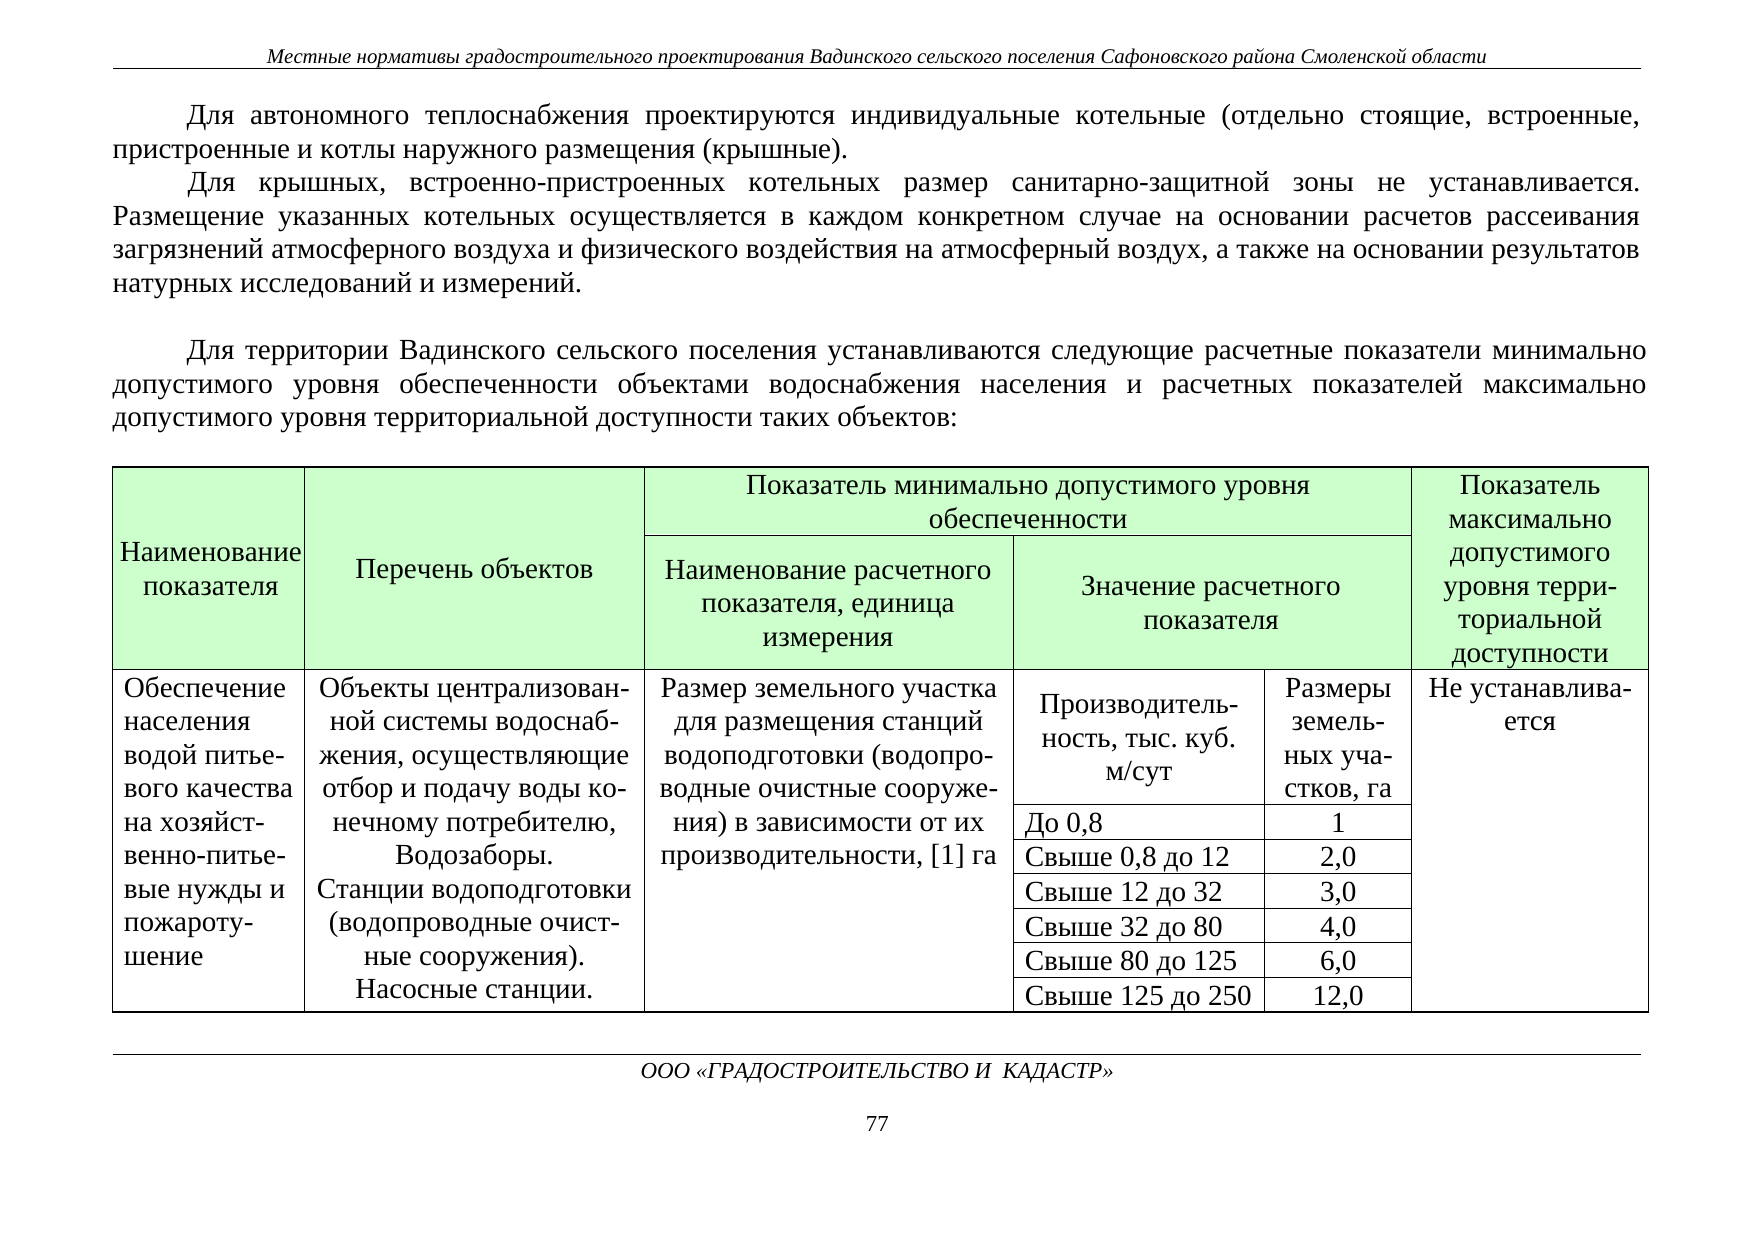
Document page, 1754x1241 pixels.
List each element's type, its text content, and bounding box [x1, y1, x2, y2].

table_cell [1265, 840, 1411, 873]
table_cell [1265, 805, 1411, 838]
text Для крышных, встроенно-пристроенных котельных размер санитарно-защитной зоны не устанавливается. Размещение указанных котельных осуществляется в каждом конкретном случае на основании расчетов рассеивания загрязнений атмосферного воздуха и физического воздействия на атмосферный воздух, а также на основании результатов натурных исследований и измерений. [112, 164, 1641, 299]
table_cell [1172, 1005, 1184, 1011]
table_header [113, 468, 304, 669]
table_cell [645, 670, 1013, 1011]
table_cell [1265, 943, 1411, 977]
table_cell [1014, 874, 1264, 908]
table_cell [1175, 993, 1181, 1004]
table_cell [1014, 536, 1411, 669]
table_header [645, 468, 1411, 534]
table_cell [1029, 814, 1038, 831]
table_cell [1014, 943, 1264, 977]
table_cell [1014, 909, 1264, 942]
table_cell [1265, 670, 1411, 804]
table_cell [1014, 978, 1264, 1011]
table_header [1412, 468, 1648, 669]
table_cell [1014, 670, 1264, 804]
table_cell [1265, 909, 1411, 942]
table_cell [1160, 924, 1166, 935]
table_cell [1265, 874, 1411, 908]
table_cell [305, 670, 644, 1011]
text Для автономного теплоснабжения проектируются индивидуальные котельные (отдельно стоящие, встроенные, пристроенные и котлы наружного размещения (крышные). [112, 97, 1641, 164]
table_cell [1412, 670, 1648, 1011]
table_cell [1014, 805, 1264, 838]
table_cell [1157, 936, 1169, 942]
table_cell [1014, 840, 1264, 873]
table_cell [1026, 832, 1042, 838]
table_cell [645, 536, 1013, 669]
text Для территории Вадинского сельского поселения устанавливаются следующие расчетные показатели минимально допустимого уровня обеспеченности объектами водоснабжения населения и расчетных показателей максимально допустимого уровня территориальной доступности таких объектов: [112, 332, 1648, 433]
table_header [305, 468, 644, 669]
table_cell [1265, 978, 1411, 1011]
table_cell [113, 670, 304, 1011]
